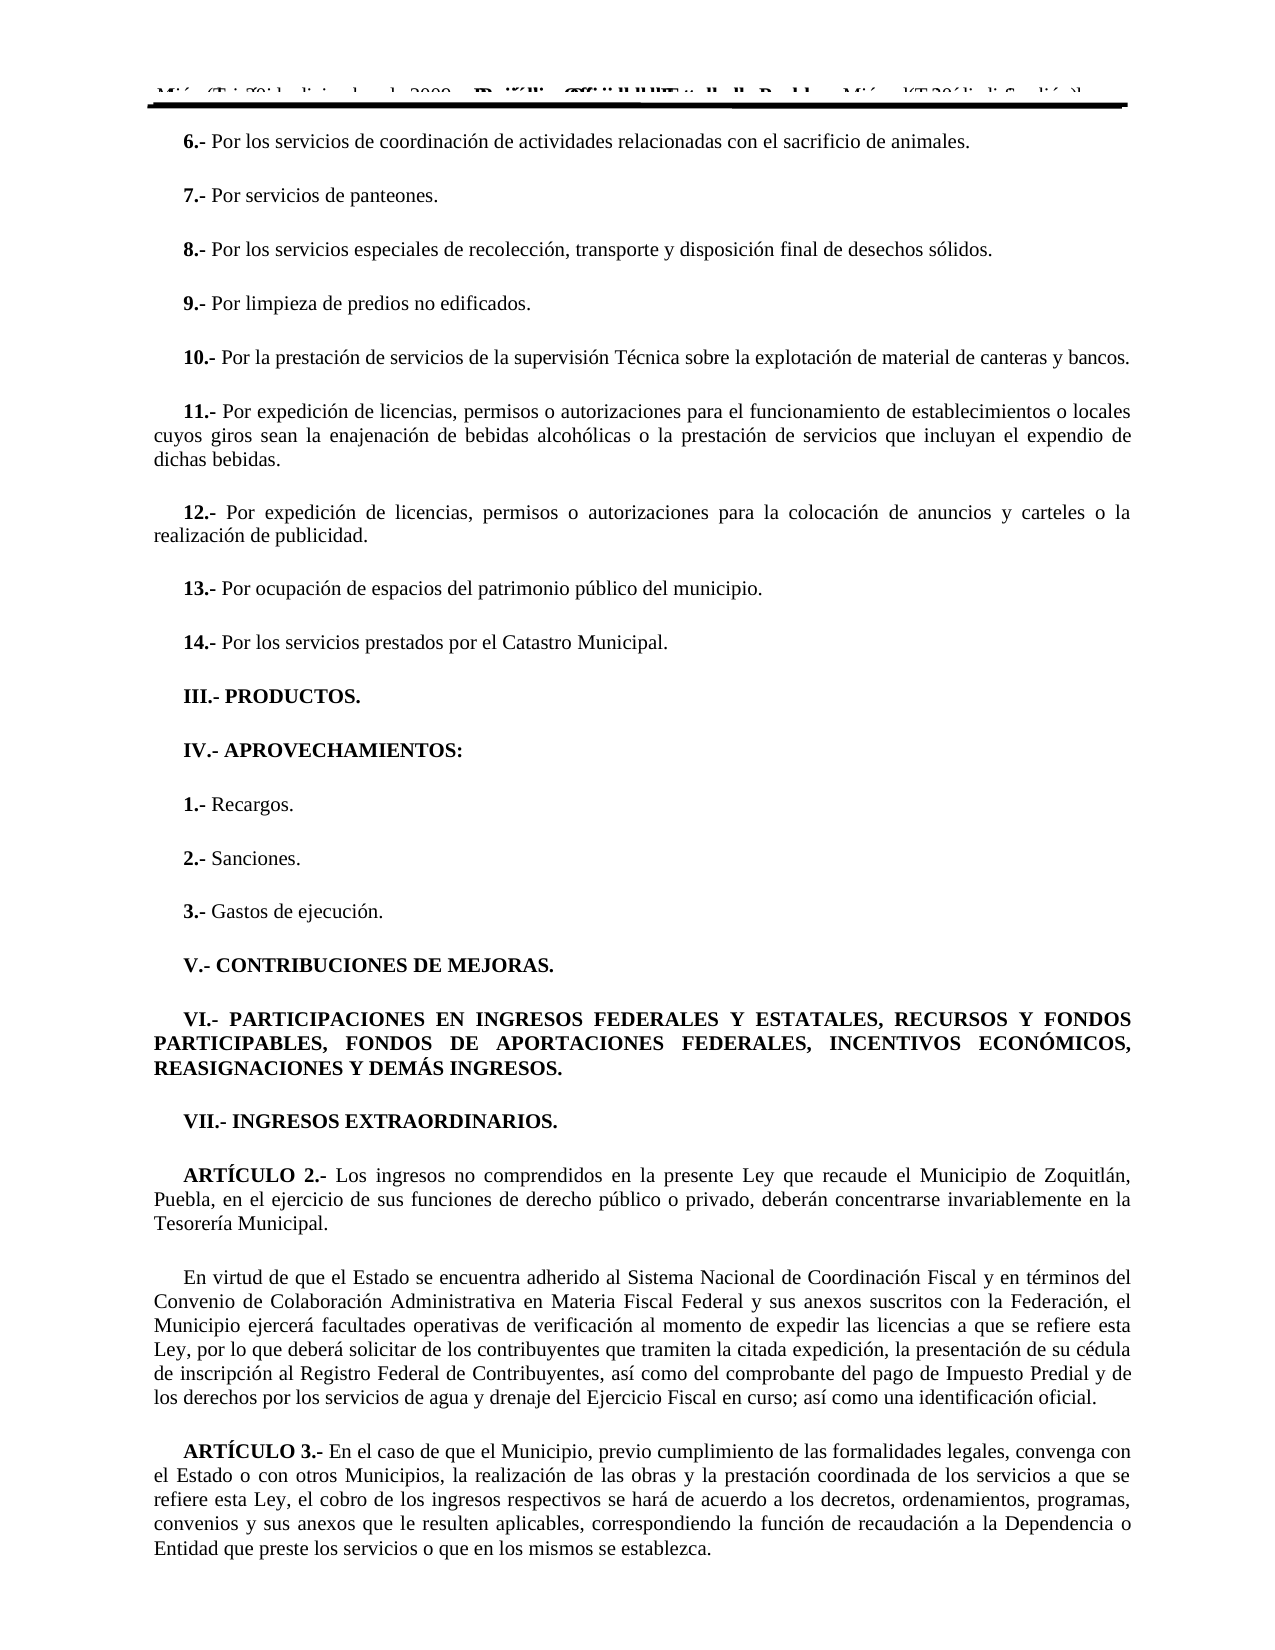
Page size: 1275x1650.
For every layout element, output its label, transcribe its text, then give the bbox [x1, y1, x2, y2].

text 8.- Por los servicios especiales de recolección, transporte y disposición final de desechos sólidos. [183, 237, 1139, 261]
text ARTÍCULO 3.- En el caso de que el Municipio, previo cumplimiento de las formalidades legales, convenga con el Estado o con otros Municipios, la realización de las obras y la prestación coordinada de los servicios a que se refiere esta Ley, el cobro de los ingresos respectivos se hará de acuerdo a los decretos, ordenamientos, programas, convenios y sus anexos que le resulten aplicables, correspondiendo la función de recaudación a la Dependencia o Entidad que preste los servicios o que en los mismos se establezca. [153, 1439, 1131, 1559]
text ARTÍCULO 2.- Los ingresos no comprendidos en la presente Ley que recaude el Municipio de Zoquitlán, Puebla, en el ejercicio de sus funciones de derecho público o privado, deberán concentrarse invariablemente en la Tesorería Municipal. [153, 1163, 1131, 1235]
text 1.- Recargos. [183, 792, 1139, 816]
text 6.- Por los servicios de coordinación de actividades relacionadas con el sacrificio de animales. [183, 129, 1139, 153]
text 11.- Por expedición de licencias, permisos o autorizaciones para el funcionamiento de establecimientos o locales cuyos giros sean la enajenación de bebidas alcohólicas o la prestación de servicios que incluyan el expendio de dichas bebidas. [153, 399, 1131, 471]
text VI.- PARTICIPACIONES EN INGRESOS FEDERALES Y ESTATALES, RECURSOS Y FONDOS PARTICIPABLES, FONDOS DE APORTACIONES FEDERALES, INCENTIVOS ECONÓMICOS, REASIGNACIONES Y DEMÁS INGRESOS. [153, 1007, 1131, 1079]
text En virtud de que el Estado se encuentra adherido al Sistema Nacional de Coordinación Fiscal y en términos del Convenio de Colaboración Administrativa en Materia Fiscal Federal y sus anexos suscritos con la Federación, el Municipio ejercerá facultades operativas de verificación al momento de expedir las licencias a que se refiere esta Ley, por lo que deberá solicitar de los contribuyentes que tramiten la citada expedición, la presentación de su cédula de inscripción al Registro Federal de Contribuyentes, así como del comprobante del pago de Impuesto Predial y de los derechos por los servicios de agua y drenaje del Ejercicio Fiscal en curso; así como una identificación oficial. [153, 1265, 1132, 1409]
text 3.- Gastos de ejecución. [183, 899, 1139, 923]
text 14.- Por los servicios prestados por el Catastro Municipal. [183, 630, 1139, 654]
text 12.- Por expedición de licencias, permisos o autorizaciones para la colocación de anuncios y carteles o la realización de publicidad. [153, 501, 1131, 547]
text 2.- Sanciones. [183, 845, 1139, 869]
text III.- PRODUCTOS. [183, 684, 1139, 708]
text V.- CONTRIBUCIONES DE MEJORAS. [183, 953, 1139, 977]
text 9.- Por limpieza de predios no edificados. [183, 291, 1139, 315]
text IV.- APROVECHAMIENTOS: [183, 738, 1139, 762]
text VII.- INGRESOS EXTRAORDINARIOS. [183, 1109, 1139, 1133]
text 13.- Por ocupación de espacios del patrimonio público del municipio. [183, 576, 1139, 600]
text 10.- Por la prestación de servicios de la supervisión Técnica sobre la explotación de material de canteras y bancos. [183, 345, 1139, 369]
text 7.- Por servicios de panteones. [183, 183, 1139, 207]
